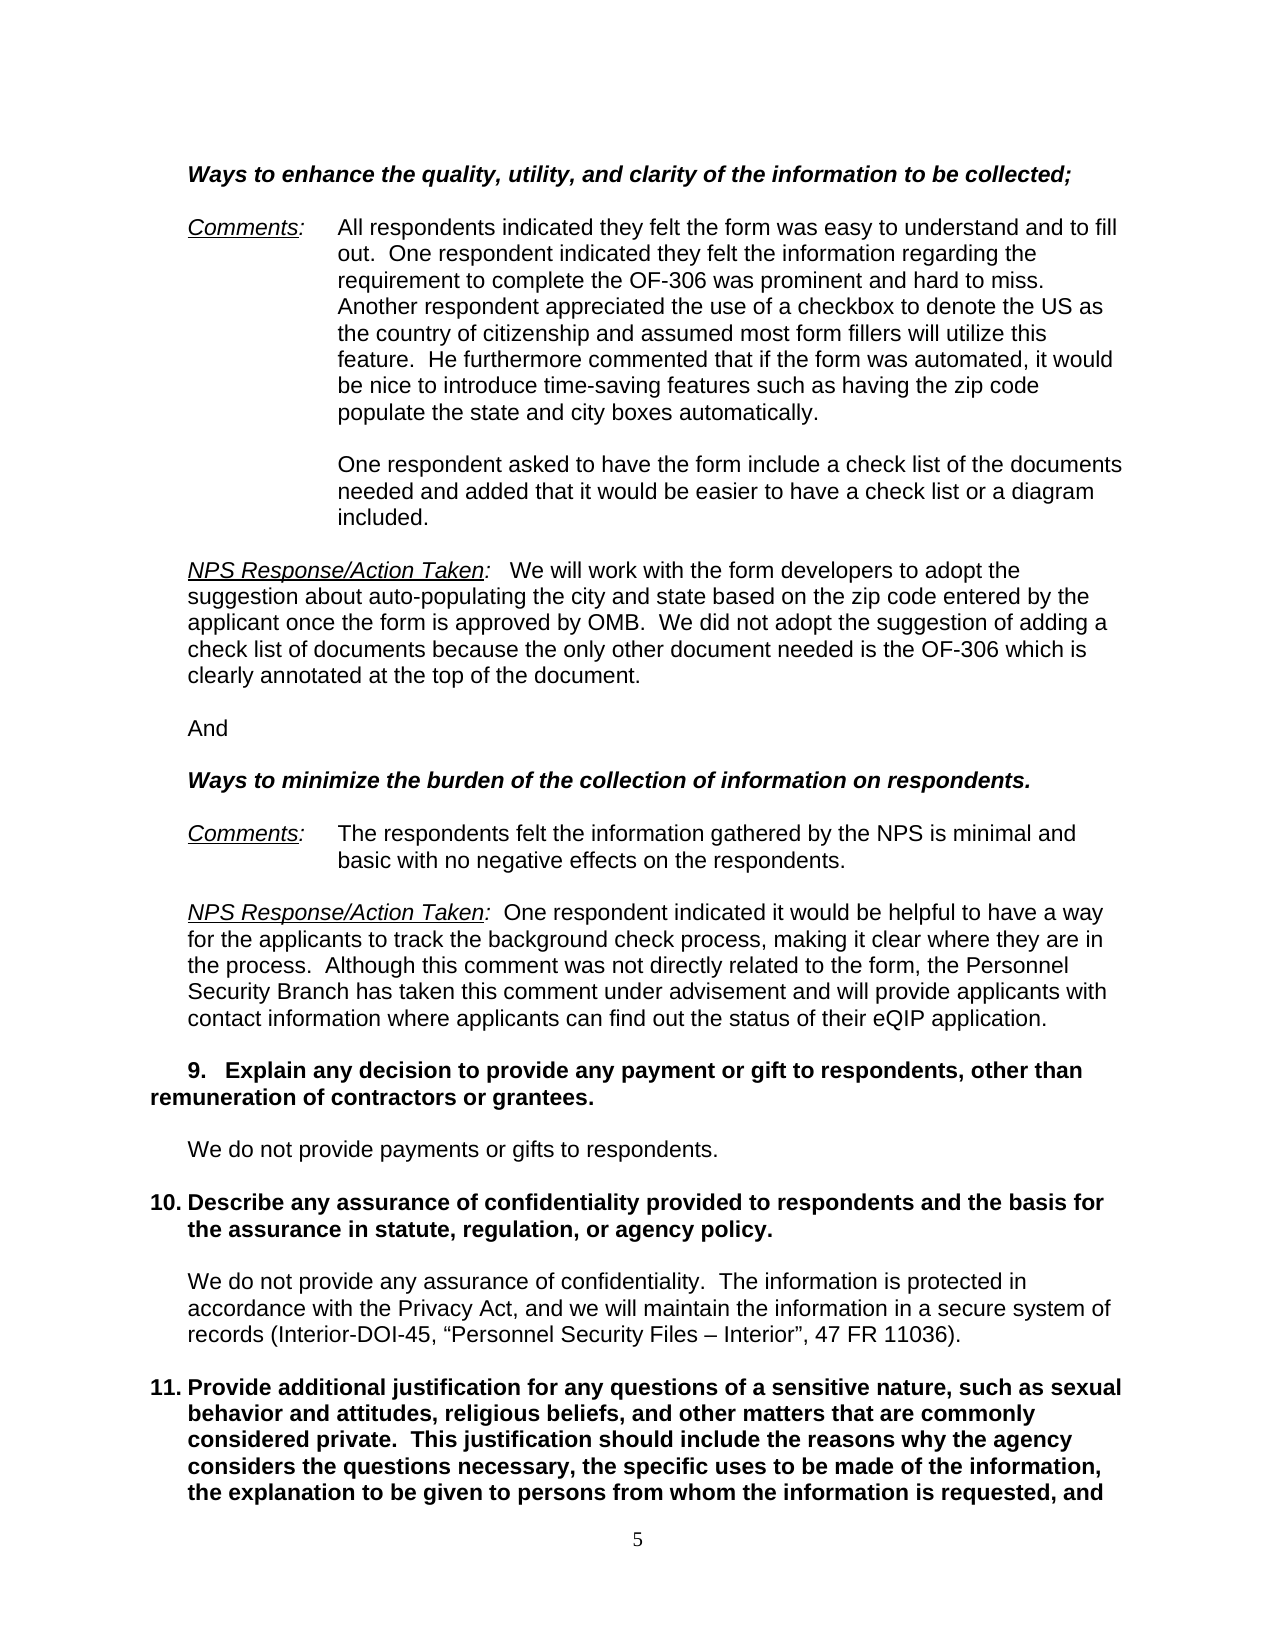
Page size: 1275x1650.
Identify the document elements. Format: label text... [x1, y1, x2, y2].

text One respondent asked to have the form include a check list of the documents needed and added that it would be easier to have a check list or a diagram included. [150, 451, 1125, 530]
text NPS Response/Action Taken: One respondent indicated it would be helpful to have a way for the applicants to track the background check process, making it clear where they are in the process. Although this comment was not directly related to the form, the Personnel Security Branch has taken this comment under advisement and will provide applicants with contact information where applicants can find out the status of their eQIP application. [150, 899, 1125, 1031]
text Ways to minimize the burden of the collection of information on respondents. [150, 767, 1125, 794]
text 9. Explain any decision to provide any payment or gift to respondents, other than remuneration of contractors or grantees. [150, 1057, 1125, 1110]
text 10. Describe any assurance of confidentiality provided to respondents and the basis for the assurance in statute, regulation, or agency policy. [150, 1189, 1125, 1242]
text NPS Response/Action Taken: We will work with the form developers to adopt the suggestion about auto-populating the city and state based on the zip code entered by the applicant once the form is approved by OMB. We did not adopt the suggestion of adding a check list of documents because the only other document needed is the OF-306 which is clearly annotated at the top of the document. [150, 557, 1125, 688]
text We do not provide payments or gifts to respondents. [150, 1136, 1125, 1163]
text Comments: The respondents felt the information gathered by the NPS is minimal and basic with no negative effects on the respondents. [150, 820, 1125, 873]
text And [150, 715, 1125, 741]
text We do not provide any assurance of confidentiality. The information is protected in accordance with the Privacy Act, and we will maintain the information in a secure system of records (Interior-DOI-45, “Personnel Security Files – Interior”, 47 FR 11036). [150, 1268, 1125, 1347]
text Ways to enhance the quality, utility, and clarity of the information to be collected; [150, 161, 1125, 188]
text Comments: All respondents indicated they felt the form was easy to understand and to fill out. One respondent indicated they felt the information regarding the requirement to complete the OF-306 was prominent and hard to miss. Another respondent appreciated the use of a checkbox to denote the US as the country of citizenship and assumed most form fillers will utilize this feature. He furthermore commented that if the form was automated, it would be nice to introduce time-saving features such as having the zip code populate the state and city boxes automatically. [150, 214, 1125, 425]
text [150, 1374, 1125, 1505]
